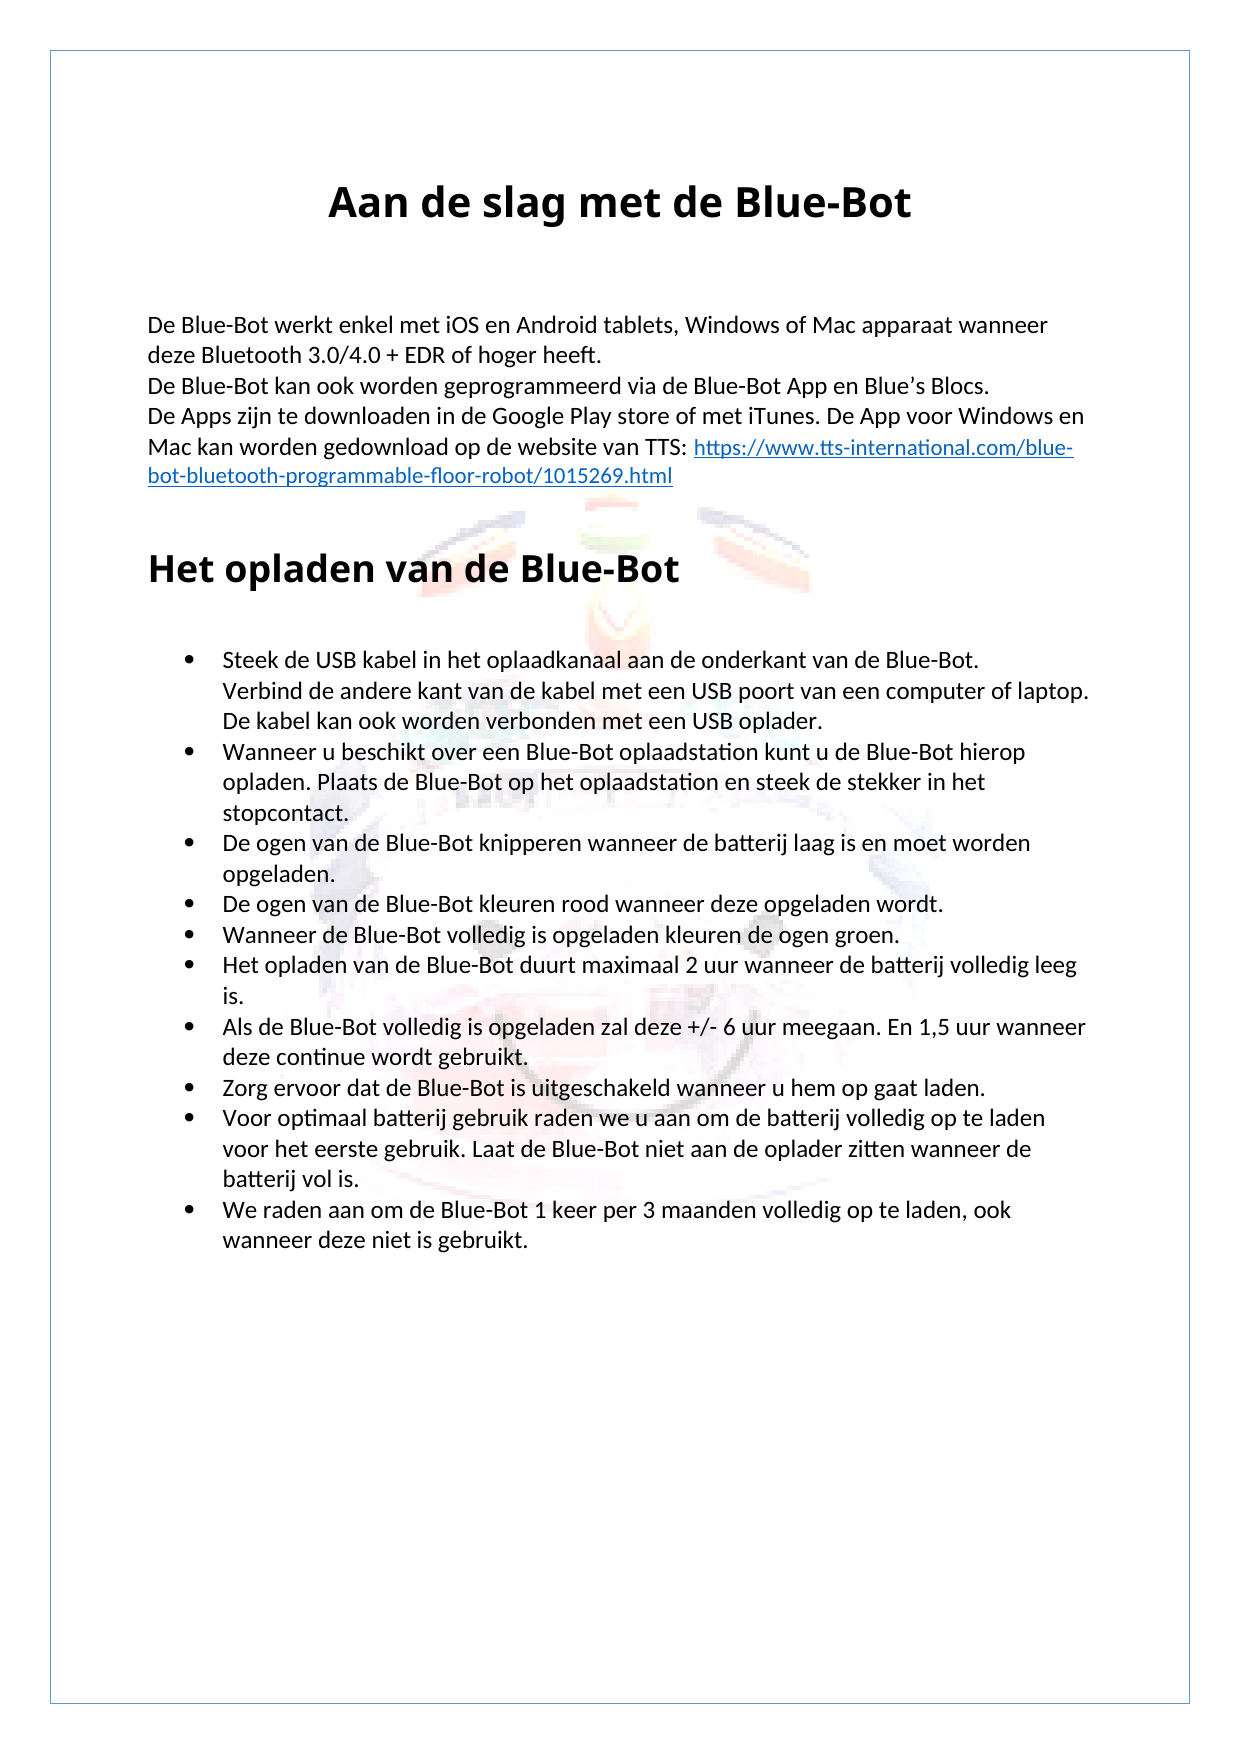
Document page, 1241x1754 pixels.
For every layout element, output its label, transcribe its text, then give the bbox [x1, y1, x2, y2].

text De Apps zijn te downloaden in de Google Play store of met iTunes. De App voor Windows en Mac kan worden gedownload op de website van TTS: https://www.tts-international.com/blue-bot-bluetooth-programmable-floor-robot/1015269.html [147, 400, 1093, 489]
list Als de Blue-Bot volledig is opgeladen zal deze +/- 6 uur meegaan. En 1,5 uur wanneer deze continue wordt gebruikt. [185, 1011, 1093, 1072]
list Steek de USB kabel in het oplaadkanaal aan de onderkant van de Blue-Bot. Verbind de andere kant van de kabel met een USB poort van een computer of laptop. De kabel kan ook worden verbonden met een USB oplader. [185, 644, 1093, 736]
list Voor optimaal batterij gebruik raden we u aan om de batterij volledig op te laden voor het eerste gebruik. Laat de Blue-Bot niet aan de oplader zitten wanneer de batterij vol is. [185, 1102, 1093, 1194]
list Wanneer u beschikt over een Blue-Bot oplaadstation kunt u de Blue-Bot hierop opladen. Plaats de Blue-Bot op het oplaadstation en steek de stekker in het stopcontact. [185, 736, 1093, 827]
list De ogen van de Blue-Bot knipperen wanneer de batterij laag is en moet worden opgeladen. [185, 827, 1093, 888]
subtitle Het opladen van de Blue-Bot [147, 542, 1093, 593]
list De ogen van de Blue-Bot kleuren rood wanneer deze opgeladen wordt. [185, 888, 1093, 919]
subtitle Aan de slag met de Blue-Bot [147, 173, 1093, 229]
list We raden aan om de Blue-Bot 1 keer per 3 maanden volledig op te laden, ook wanneer deze niet is gebruikt. [185, 1194, 1093, 1255]
text De Blue-Bot werkt enkel met iOS en Android tablets, Windows of Mac apparaat wanneer deze Bluetooth 3.0/4.0 + EDR of hoger heeft. [147, 309, 1093, 370]
list Zorg ervoor dat de Blue-Bot is uitgeschakeld wanneer u hem op gaat laden. [185, 1072, 1093, 1102]
list Wanneer de Blue-Bot volledig is opgeladen kleuren de ogen groen. [185, 919, 1093, 949]
text De Blue-Bot kan ook worden geprogrammeerd via de Blue-Bot App en Blue’s Blocs. [147, 370, 1093, 400]
list Het opladen van de Blue-Bot duurt maximaal 2 uur wanneer de batterij volledig leeg is. [185, 949, 1093, 1011]
